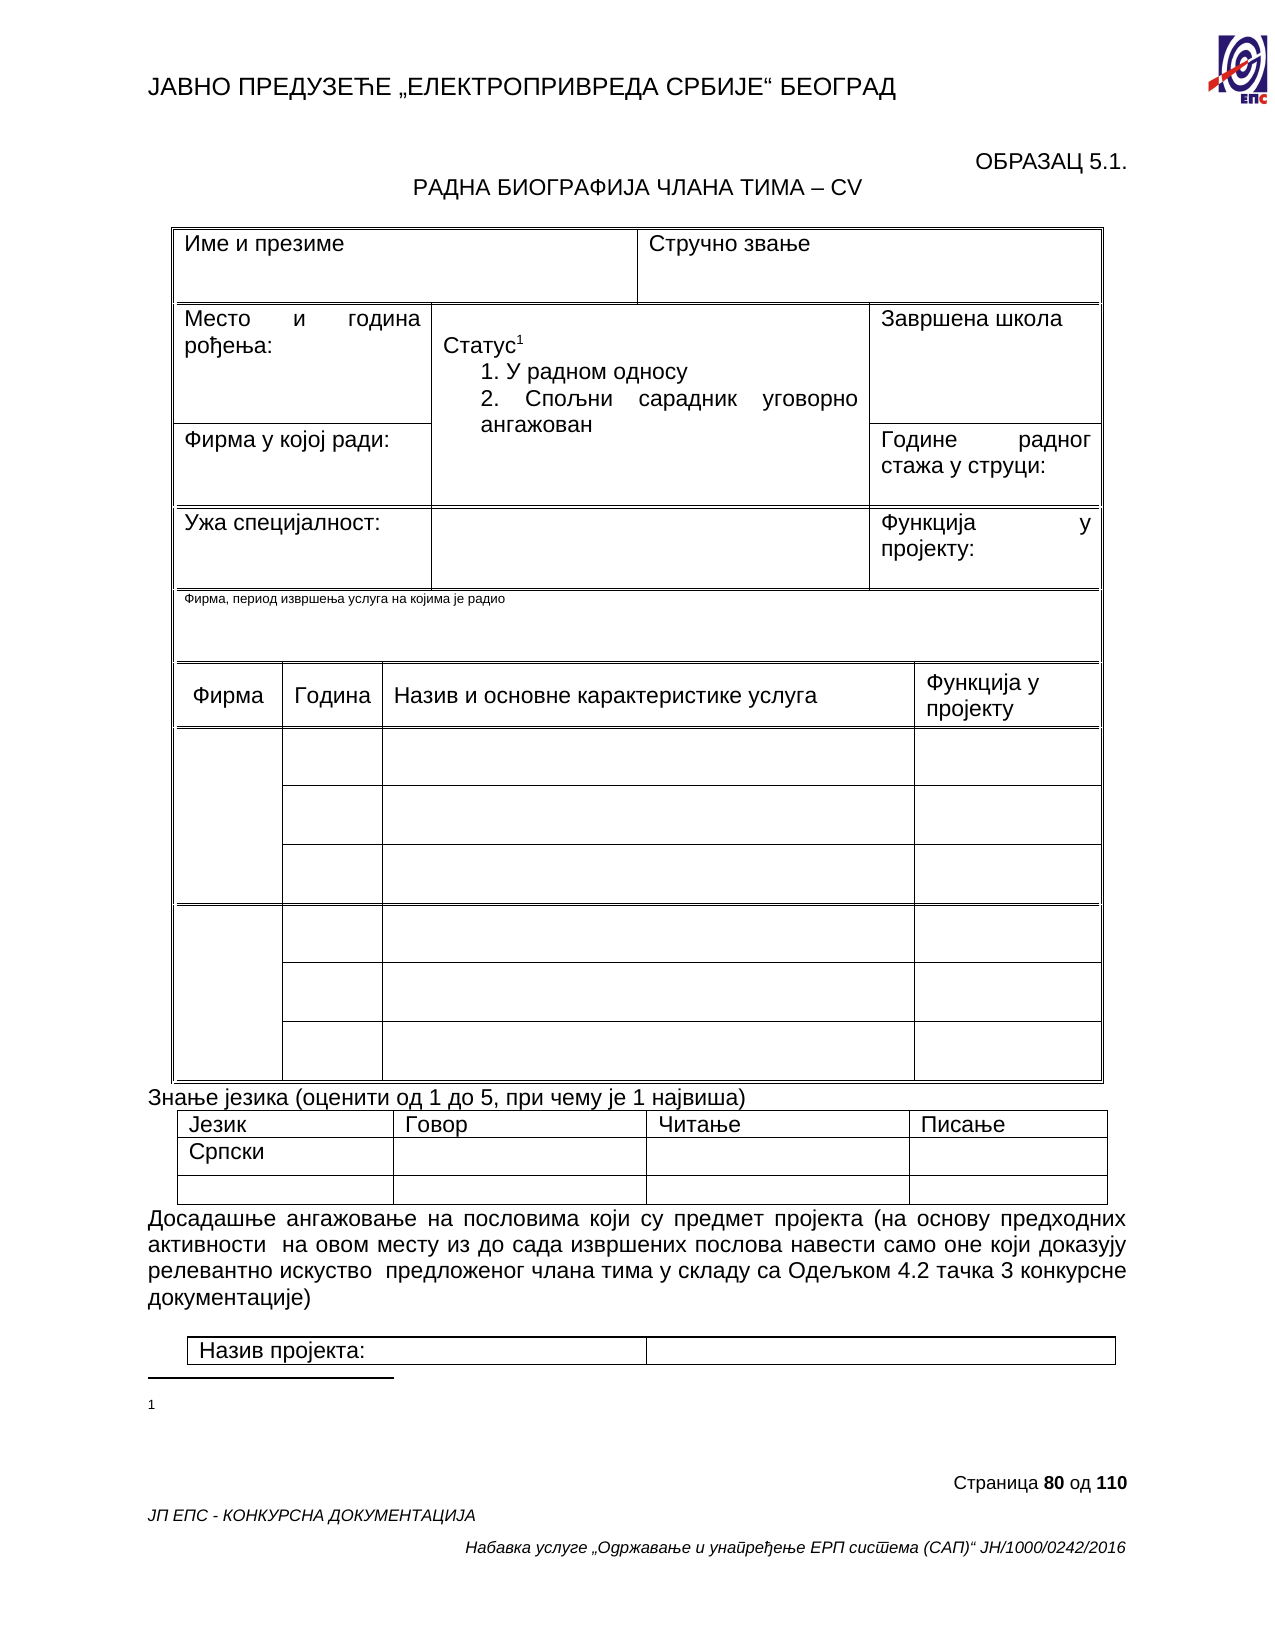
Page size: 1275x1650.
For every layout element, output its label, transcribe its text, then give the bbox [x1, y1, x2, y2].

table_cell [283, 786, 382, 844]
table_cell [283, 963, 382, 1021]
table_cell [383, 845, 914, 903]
text Знање језика (оценити од 1 до 5, при чему је 1 највиша) [148, 1083, 1127, 1110]
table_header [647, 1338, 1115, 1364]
subtitle ОБРАЗАЦ 5.1. [148, 148, 1127, 174]
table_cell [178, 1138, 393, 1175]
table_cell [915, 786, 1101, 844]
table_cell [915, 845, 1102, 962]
text Досадашње ангажовање на пословима који су предмет пројекта (на основу предходних активности на овом месту из до сада извршених послова навести само оне који доказују релевантно искуство предложеног члана тима у складу са Одељком 4.2 тачка 3 конкурсне документације) [148, 1205, 1127, 1310]
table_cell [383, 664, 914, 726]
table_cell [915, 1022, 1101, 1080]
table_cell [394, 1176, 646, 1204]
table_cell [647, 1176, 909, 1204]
table_header Стручно звање [638, 230, 1101, 302]
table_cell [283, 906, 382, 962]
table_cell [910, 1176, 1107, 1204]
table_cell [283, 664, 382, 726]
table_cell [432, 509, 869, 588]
table_cell Завршена школа [870, 302, 1102, 422]
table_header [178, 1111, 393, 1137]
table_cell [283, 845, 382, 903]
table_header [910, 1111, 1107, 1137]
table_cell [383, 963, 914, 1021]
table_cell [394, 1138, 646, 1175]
picture [1201, 32, 1275, 111]
table_header Име и презиме [174, 230, 637, 302]
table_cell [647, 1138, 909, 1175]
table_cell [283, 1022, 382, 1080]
text РАДНА БИОГРАФИЈА ЧЛАНА ТИМА – CV [148, 174, 1127, 200]
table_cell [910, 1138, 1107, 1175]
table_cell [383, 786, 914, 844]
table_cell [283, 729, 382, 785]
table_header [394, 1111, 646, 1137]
table_cell Место и година рођења: [173, 302, 431, 422]
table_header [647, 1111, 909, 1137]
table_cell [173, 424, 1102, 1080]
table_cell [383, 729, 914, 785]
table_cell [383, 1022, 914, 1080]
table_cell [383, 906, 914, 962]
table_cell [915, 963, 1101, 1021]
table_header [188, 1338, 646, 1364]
table_cell Статус 1. У радном односу 2. Спољни сарадник уговорно ангажован [432, 305, 869, 505]
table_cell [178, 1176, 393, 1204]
